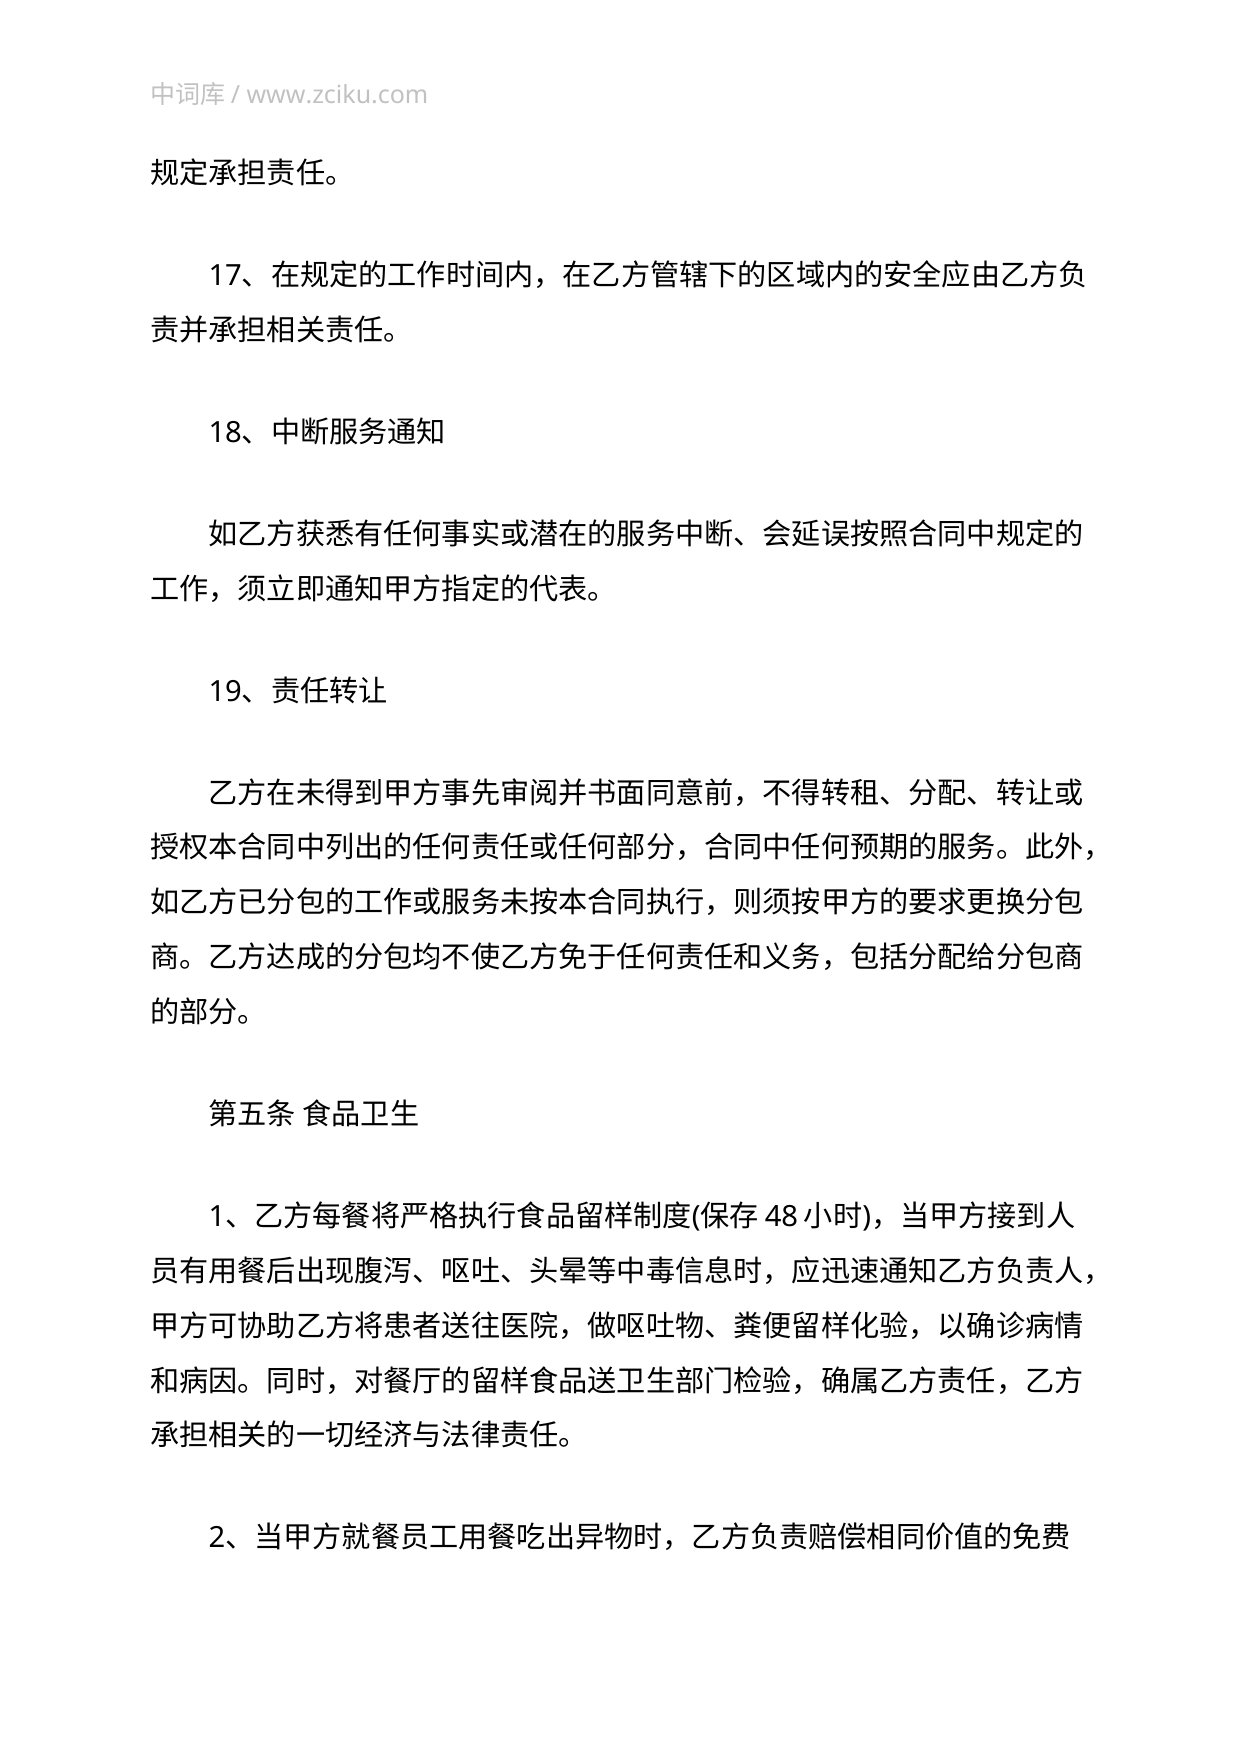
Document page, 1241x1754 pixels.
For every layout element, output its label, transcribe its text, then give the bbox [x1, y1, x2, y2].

text 乙方在未得到甲方事先审阅并书面同意前，不得转租、分配、转让或授权本合同中列出的任何责任或任何部分，合同中任何预期的服务。此外，如乙方已分包的工作或服务未按本合同执行，则须按甲方的要求更换分包商。乙方达成的分包均不使乙方免于任何责任和义务，包括分配给分包商的部分。 [150, 769, 1090, 1031]
text 第五条 食品卫生 [150, 1091, 1090, 1133]
text 19、责任转让 [150, 667, 1090, 709]
text 18、中断服务通知 [150, 408, 1090, 451]
text 17、在规定的工作时间内，在乙方管辖下的区域内的安全应由乙方负责并承担相关责任。 [150, 252, 1090, 349]
text 如乙方获悉有任何事实或潜在的服务中断、会延误按照合同中规定的工作，须立即通知甲方指定的代表。 [150, 511, 1090, 608]
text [150, 1514, 1090, 1556]
text 1、乙方每餐将严格执行食品留样制度(保存48小时)，当甲方接到人员有用餐后出现腹泻、呕吐、头晕等中毒信息时，应迅速通知乙方负责人，甲方可协助乙方将患者送往医院，做呕吐物、粪便留样化验，以确诊病情和病因。同时，对餐厅的留样食品送卫生部门检验，确属乙方责任，乙方承担相关的一切经济与法律责任。 [150, 1192, 1090, 1454]
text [150, 150, 1090, 192]
